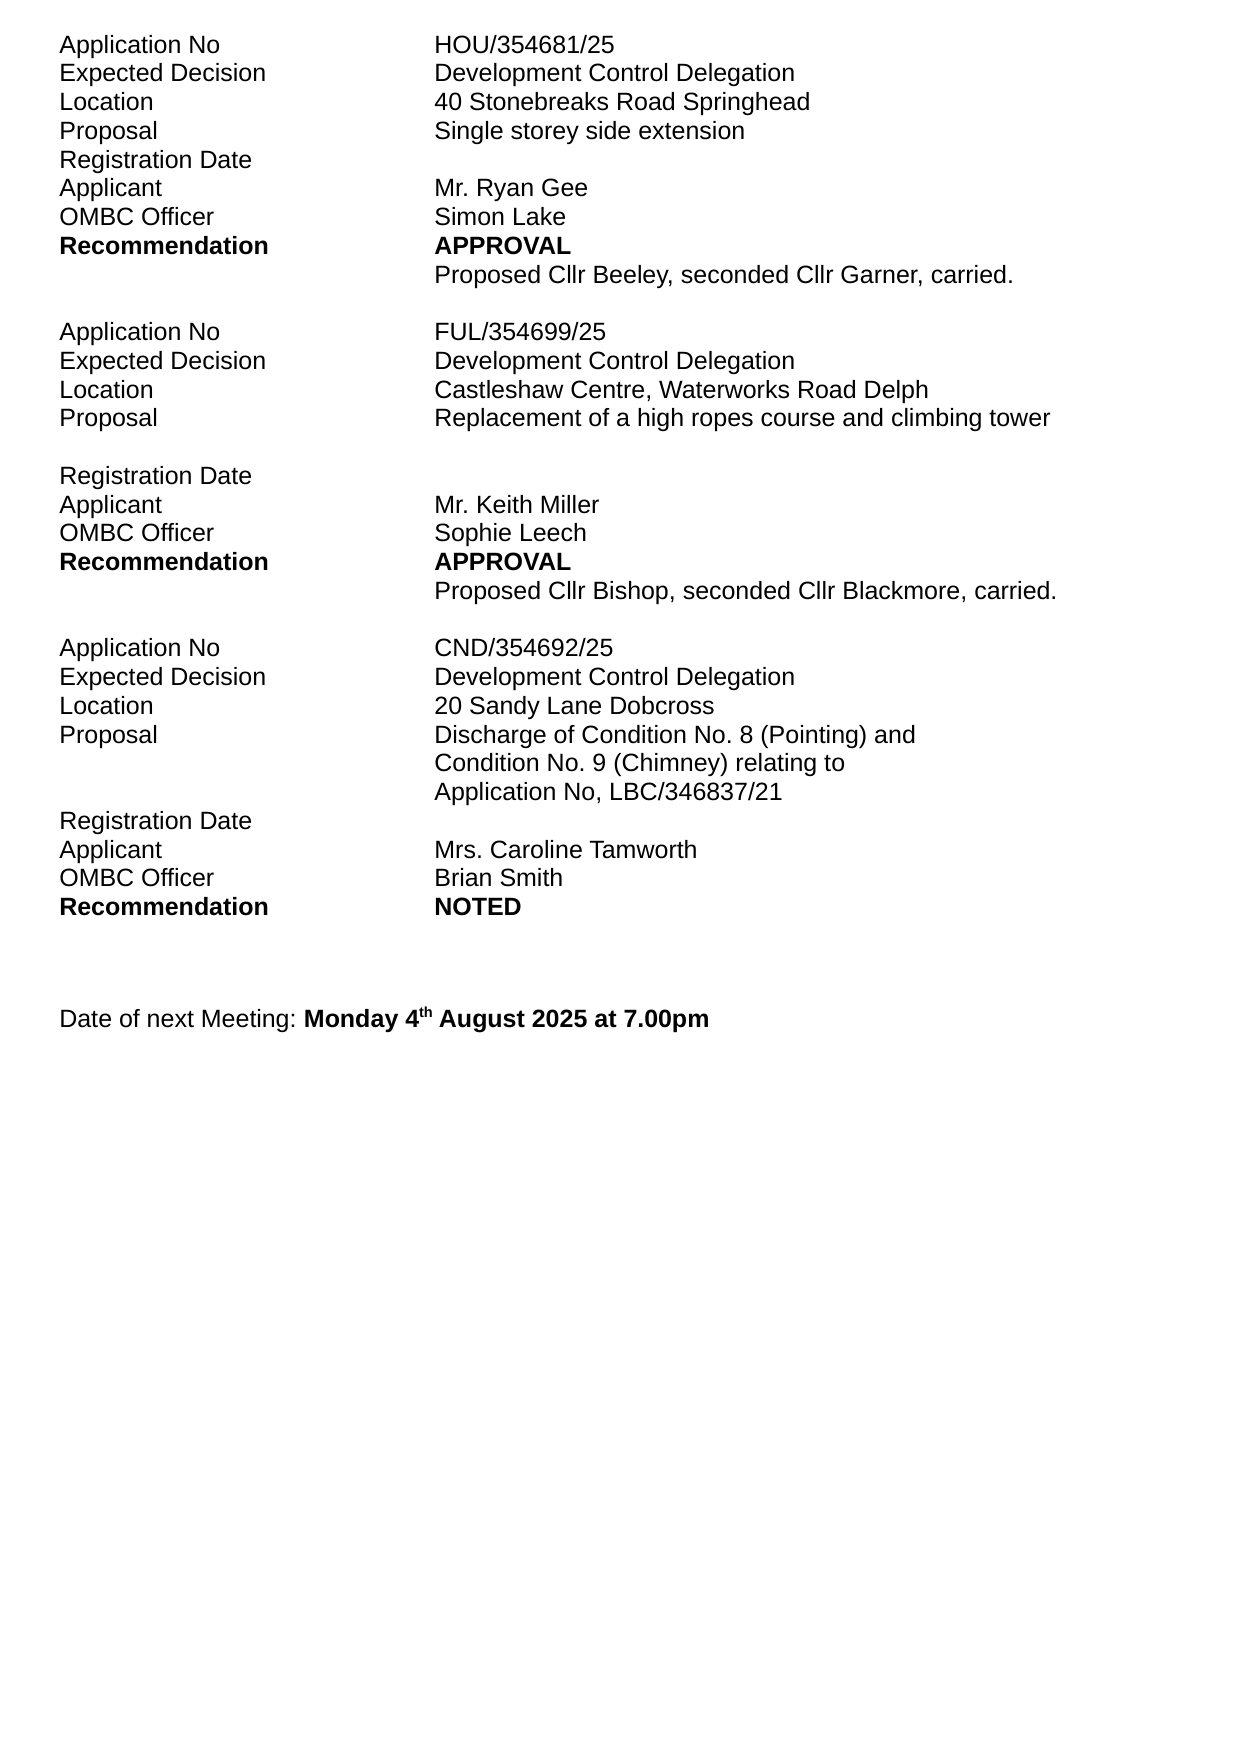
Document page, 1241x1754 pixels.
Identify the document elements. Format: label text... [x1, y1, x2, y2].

text Proposed Cllr Bishop, seconded Cllr Blackmore, carried. [59, 576, 1181, 604]
text Applicant Mrs. Caroline Tamworth [59, 834, 1181, 863]
text Expected Decision Development Control Delegation [59, 58, 1181, 87]
text Expected Decision Development Control Delegation [59, 346, 1181, 374]
text OMBC Officer Simon Lake [59, 202, 1181, 231]
text Recommendation APPROVAL [59, 231, 1181, 259]
text OMBC Officer Sophie Leech [59, 518, 1181, 547]
text OMBC Officer Brian Smith [59, 863, 1181, 892]
text Proposal Single storey side extension [59, 116, 1181, 144]
text Registration Date [59, 806, 1181, 834]
text Expected Decision Development Control Delegation [59, 662, 1181, 691]
text Registration Date [59, 144, 1181, 173]
text Recommendation APPROVAL [59, 547, 1181, 576]
text Date of next Meeting: Monday 4th August 2025 at 7.00pm [59, 1004, 1181, 1033]
text Application No HOU/354681/25 [59, 29, 1181, 58]
text Proposed Cllr Beeley, seconded Cllr Garner, carried. [59, 259, 1181, 288]
text Applicant Mr. Keith Miller [59, 489, 1181, 518]
text Condition No. 9 (Chimney) relating to [59, 748, 1181, 777]
text Proposal Discharge of Condition No. 8 (Pointing) and [59, 719, 1181, 748]
text Application No, LBC/346837/21 [59, 777, 1181, 806]
text Proposal Replacement of a high ropes course and climbing tower [59, 403, 1181, 461]
text Recommendation NOTED [59, 892, 1181, 921]
text Location 20 Sandy Lane Dobcross [59, 691, 1181, 719]
text Location 40 Stonebreaks Road Springhead [59, 87, 1181, 116]
text Application No FUL/354699/25 [59, 317, 1181, 346]
text Location Castleshaw Centre, Waterworks Road Delph [59, 374, 1181, 403]
text Registration Date [59, 461, 1181, 489]
text Application No CND/354692/25 [59, 633, 1181, 662]
text Applicant Mr. Ryan Gee [59, 173, 1181, 202]
